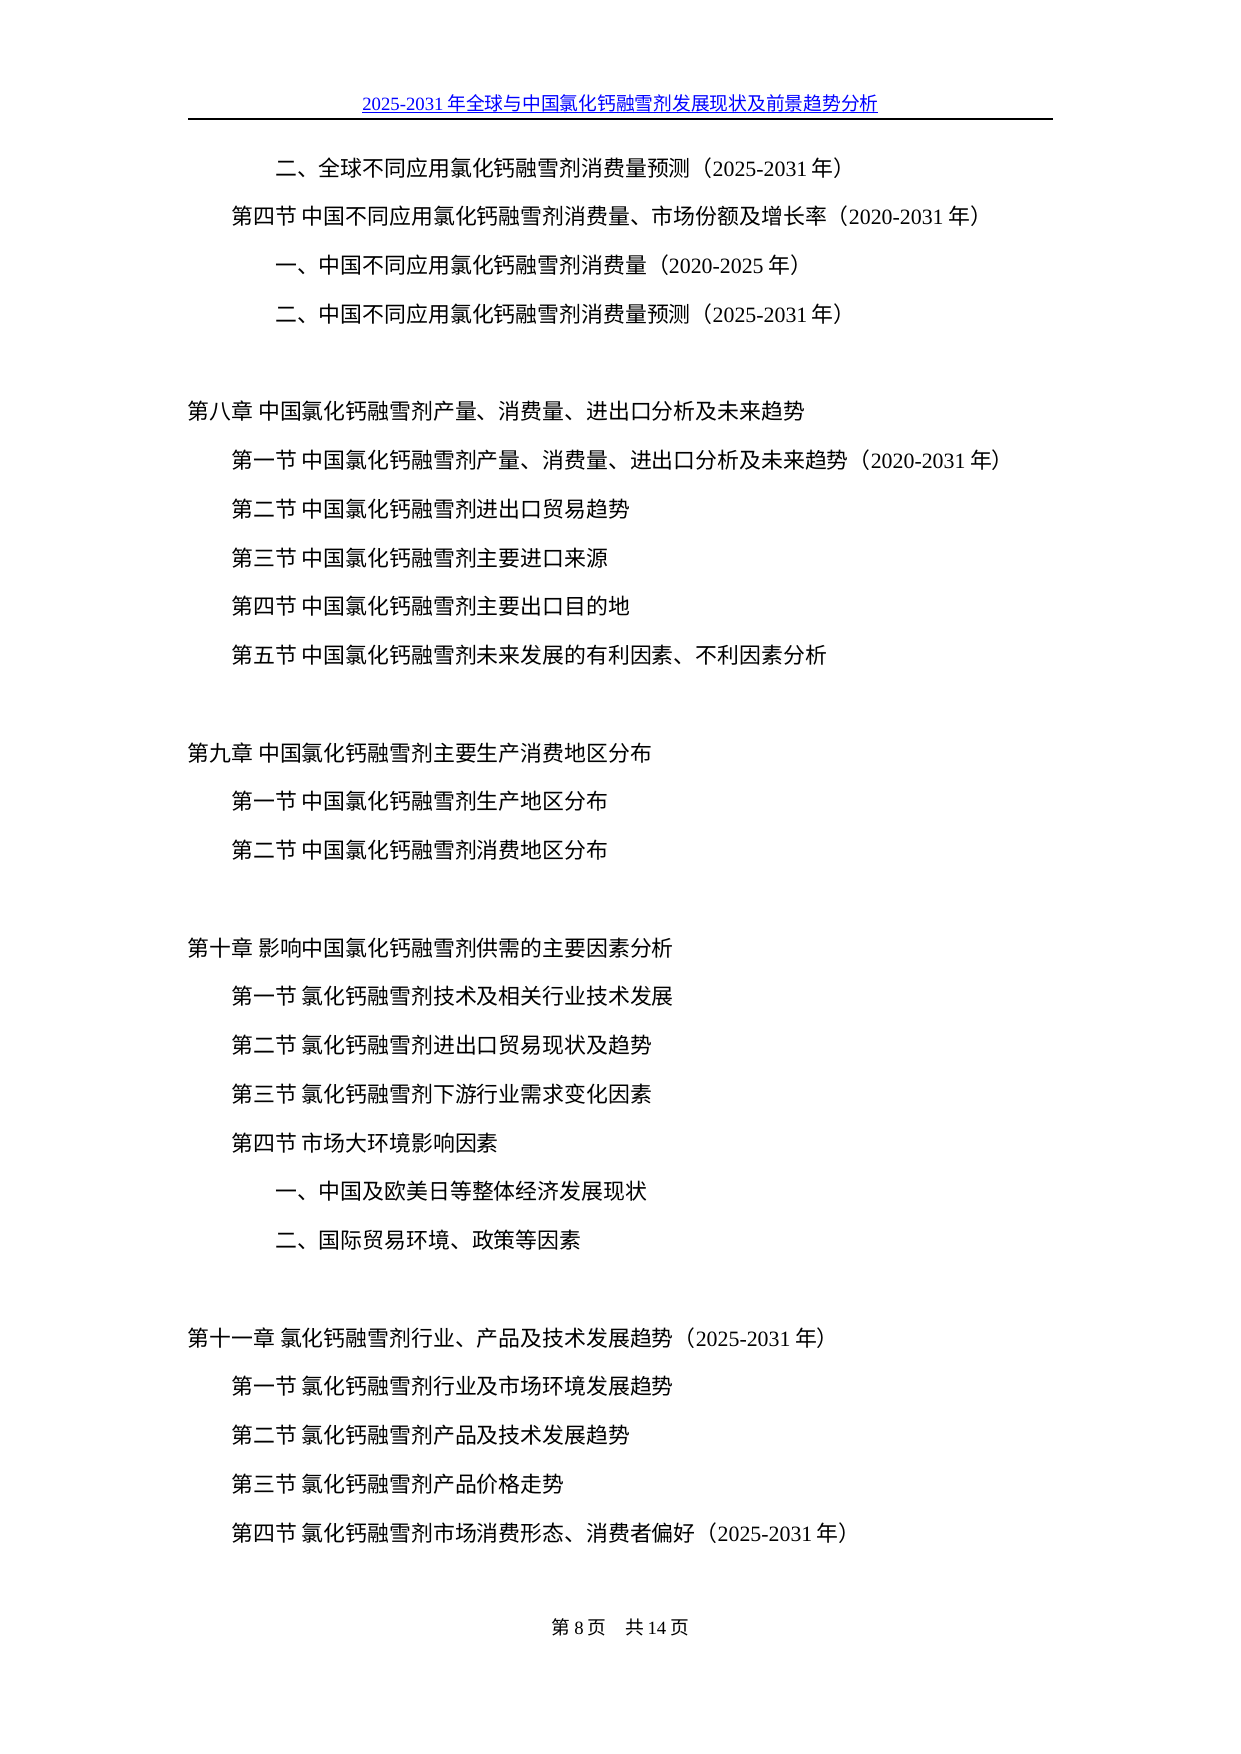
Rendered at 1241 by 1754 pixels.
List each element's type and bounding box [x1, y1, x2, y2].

text [187, 150, 1053, 1548]
